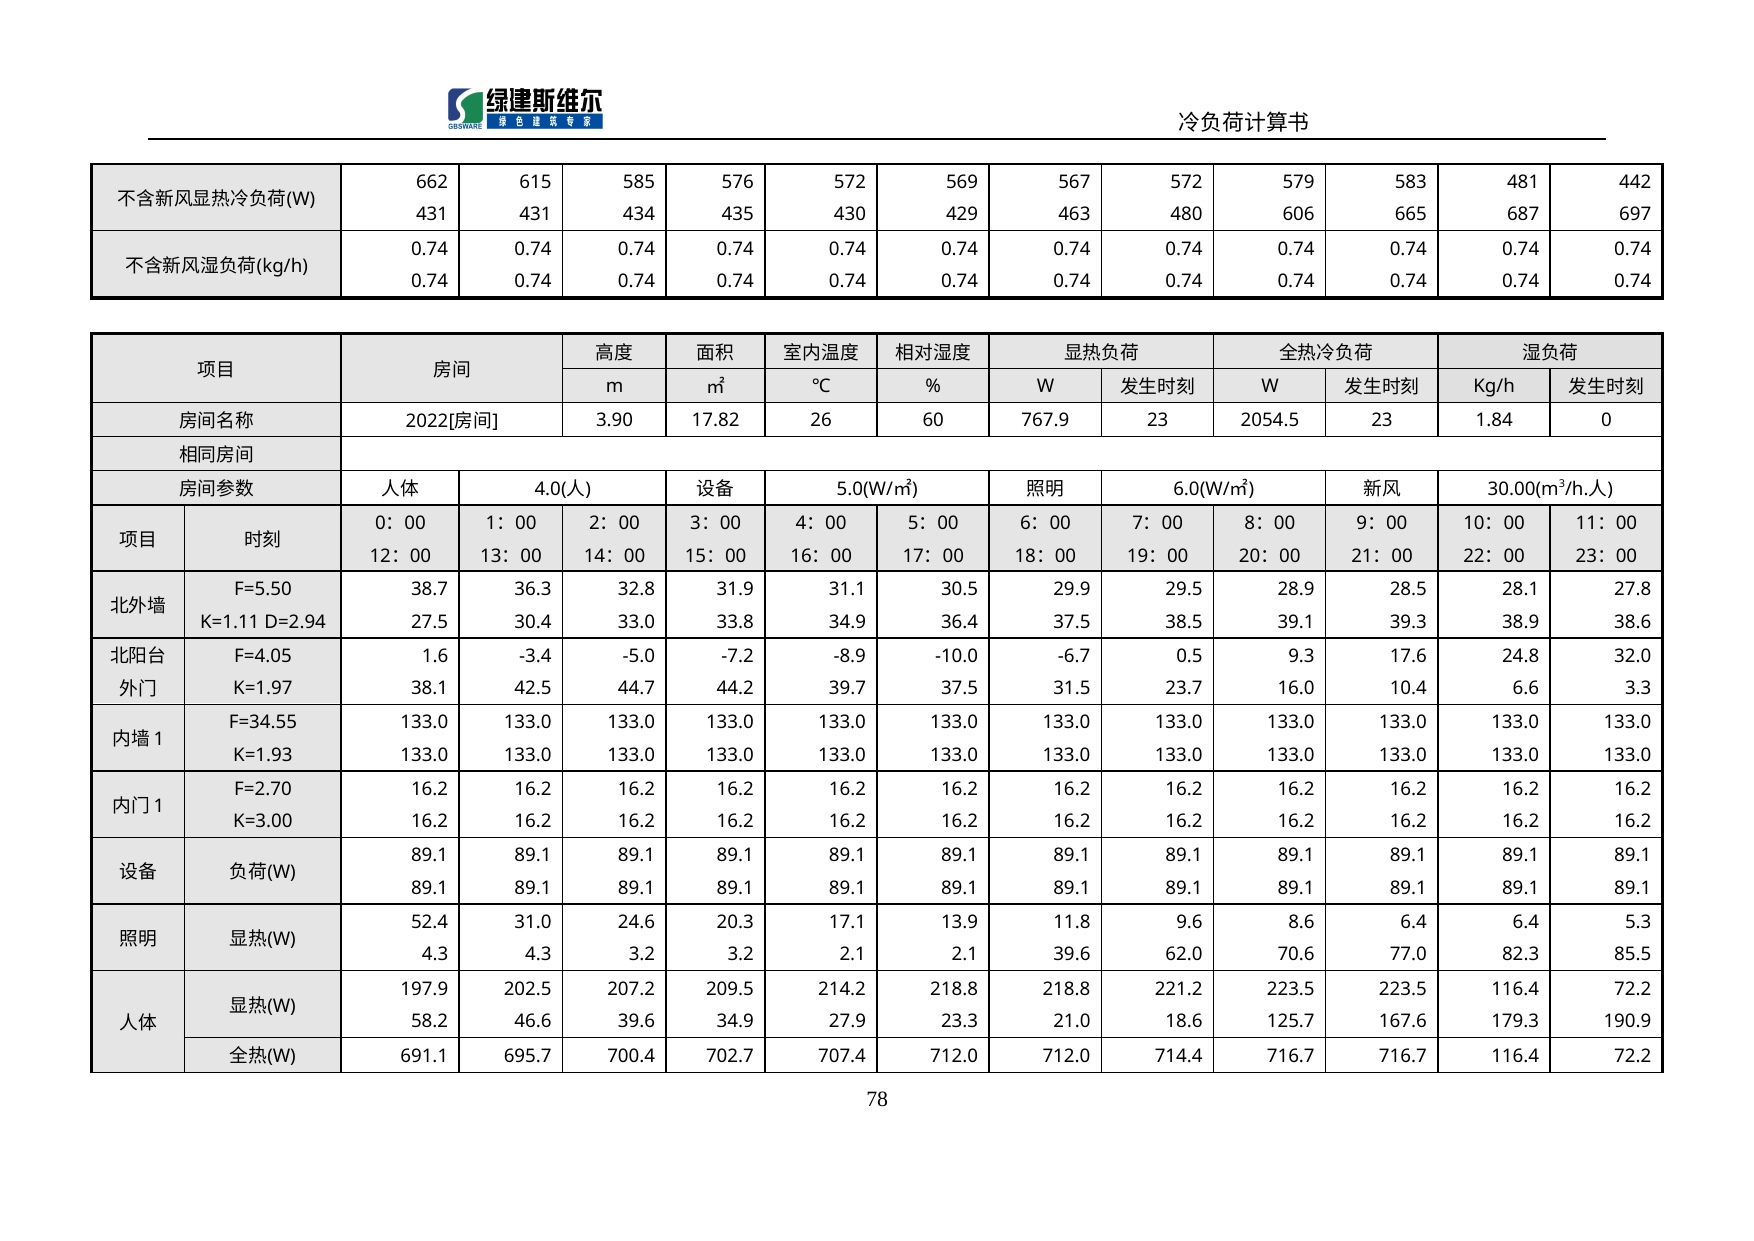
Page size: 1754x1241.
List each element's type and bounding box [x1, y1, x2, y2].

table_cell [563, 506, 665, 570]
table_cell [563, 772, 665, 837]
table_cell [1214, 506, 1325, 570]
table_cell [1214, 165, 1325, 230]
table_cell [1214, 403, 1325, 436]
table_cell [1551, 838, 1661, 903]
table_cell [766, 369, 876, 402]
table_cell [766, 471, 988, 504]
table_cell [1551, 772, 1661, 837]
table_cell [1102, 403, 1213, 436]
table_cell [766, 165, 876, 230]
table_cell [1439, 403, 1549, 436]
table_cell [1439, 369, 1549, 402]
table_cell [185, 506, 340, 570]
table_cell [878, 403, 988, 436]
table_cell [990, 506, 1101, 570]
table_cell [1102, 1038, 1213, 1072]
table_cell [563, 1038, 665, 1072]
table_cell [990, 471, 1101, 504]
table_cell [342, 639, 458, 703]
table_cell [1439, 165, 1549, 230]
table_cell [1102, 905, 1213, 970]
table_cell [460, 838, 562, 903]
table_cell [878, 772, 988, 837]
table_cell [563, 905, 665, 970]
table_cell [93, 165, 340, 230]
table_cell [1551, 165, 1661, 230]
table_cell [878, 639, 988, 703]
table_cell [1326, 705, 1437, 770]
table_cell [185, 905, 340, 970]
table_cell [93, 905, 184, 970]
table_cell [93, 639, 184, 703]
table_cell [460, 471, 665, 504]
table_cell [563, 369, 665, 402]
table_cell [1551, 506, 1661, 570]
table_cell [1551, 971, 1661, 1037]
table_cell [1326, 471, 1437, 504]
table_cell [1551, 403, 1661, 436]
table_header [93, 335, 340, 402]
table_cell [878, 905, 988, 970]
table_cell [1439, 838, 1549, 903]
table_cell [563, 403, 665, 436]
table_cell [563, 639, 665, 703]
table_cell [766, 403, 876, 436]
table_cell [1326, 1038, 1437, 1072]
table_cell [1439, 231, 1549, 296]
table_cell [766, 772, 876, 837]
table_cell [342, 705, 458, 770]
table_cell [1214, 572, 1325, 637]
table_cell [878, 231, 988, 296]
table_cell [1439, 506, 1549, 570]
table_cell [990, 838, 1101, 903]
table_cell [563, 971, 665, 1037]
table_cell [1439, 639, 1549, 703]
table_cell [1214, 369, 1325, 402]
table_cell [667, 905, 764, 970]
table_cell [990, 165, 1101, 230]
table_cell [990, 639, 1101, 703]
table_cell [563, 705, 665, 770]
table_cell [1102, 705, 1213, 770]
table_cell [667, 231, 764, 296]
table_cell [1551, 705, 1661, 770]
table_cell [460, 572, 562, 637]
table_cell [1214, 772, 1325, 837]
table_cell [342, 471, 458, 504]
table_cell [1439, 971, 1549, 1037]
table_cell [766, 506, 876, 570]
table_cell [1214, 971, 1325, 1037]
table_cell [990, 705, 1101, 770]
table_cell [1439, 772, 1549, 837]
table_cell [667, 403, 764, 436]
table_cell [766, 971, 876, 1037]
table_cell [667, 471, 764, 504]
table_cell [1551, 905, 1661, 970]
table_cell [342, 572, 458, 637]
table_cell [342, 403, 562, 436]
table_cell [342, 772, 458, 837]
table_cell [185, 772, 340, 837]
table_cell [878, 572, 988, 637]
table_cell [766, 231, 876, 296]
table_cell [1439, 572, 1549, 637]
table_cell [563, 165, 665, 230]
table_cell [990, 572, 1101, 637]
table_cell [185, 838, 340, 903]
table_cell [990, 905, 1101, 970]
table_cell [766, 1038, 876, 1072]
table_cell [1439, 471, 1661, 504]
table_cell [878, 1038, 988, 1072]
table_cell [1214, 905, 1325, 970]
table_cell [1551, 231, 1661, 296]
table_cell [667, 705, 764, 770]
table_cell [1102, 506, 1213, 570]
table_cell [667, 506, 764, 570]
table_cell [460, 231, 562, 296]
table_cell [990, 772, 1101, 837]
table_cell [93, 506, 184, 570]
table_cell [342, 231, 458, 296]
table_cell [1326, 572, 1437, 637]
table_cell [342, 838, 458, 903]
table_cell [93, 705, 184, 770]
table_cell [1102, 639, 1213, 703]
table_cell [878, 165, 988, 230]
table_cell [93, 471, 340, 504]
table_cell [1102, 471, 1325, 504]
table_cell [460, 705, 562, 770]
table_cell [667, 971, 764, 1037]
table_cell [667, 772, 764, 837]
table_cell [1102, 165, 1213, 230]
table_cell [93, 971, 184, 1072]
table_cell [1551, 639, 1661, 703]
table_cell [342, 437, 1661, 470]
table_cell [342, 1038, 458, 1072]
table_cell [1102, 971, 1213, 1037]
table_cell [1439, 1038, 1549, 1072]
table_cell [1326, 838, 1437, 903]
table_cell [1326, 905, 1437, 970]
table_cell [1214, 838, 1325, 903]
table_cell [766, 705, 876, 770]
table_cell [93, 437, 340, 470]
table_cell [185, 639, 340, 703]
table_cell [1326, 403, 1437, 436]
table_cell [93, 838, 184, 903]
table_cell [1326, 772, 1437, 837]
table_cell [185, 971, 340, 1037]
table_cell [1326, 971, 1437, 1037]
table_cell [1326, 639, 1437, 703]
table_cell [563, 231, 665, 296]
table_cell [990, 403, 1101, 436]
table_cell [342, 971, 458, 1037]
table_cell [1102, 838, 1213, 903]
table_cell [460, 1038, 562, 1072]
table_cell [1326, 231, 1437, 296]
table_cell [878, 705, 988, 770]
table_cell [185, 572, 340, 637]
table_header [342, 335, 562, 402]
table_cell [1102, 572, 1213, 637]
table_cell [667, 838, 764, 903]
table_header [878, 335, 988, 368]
picture [444, 88, 604, 130]
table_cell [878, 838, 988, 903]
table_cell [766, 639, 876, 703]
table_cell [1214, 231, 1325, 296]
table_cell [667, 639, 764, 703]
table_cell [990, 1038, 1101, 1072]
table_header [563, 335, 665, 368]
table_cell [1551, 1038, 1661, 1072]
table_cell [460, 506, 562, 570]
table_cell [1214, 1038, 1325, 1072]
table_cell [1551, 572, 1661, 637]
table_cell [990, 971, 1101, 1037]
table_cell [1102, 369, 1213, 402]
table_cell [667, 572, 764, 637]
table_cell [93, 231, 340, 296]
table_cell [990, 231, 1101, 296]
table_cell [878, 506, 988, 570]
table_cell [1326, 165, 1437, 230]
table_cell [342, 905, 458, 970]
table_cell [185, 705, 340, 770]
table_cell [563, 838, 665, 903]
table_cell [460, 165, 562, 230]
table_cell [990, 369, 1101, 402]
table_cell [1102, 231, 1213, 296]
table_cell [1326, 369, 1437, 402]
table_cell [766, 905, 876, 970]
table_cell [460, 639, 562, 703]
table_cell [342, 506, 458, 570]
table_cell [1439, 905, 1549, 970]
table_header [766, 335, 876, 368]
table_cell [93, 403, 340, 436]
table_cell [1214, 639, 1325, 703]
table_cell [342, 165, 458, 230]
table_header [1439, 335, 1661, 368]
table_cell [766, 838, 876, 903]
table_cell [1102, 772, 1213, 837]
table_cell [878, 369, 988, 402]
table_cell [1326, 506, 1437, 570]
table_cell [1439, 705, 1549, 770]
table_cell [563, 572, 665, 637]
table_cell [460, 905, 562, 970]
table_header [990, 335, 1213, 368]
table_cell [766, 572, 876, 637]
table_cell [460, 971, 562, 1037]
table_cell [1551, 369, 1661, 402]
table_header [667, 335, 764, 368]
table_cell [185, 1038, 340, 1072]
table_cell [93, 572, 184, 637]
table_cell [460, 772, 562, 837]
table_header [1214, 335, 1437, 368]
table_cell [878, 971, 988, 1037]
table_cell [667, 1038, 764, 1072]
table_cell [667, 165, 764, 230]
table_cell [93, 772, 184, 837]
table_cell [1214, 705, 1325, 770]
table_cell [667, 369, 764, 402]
